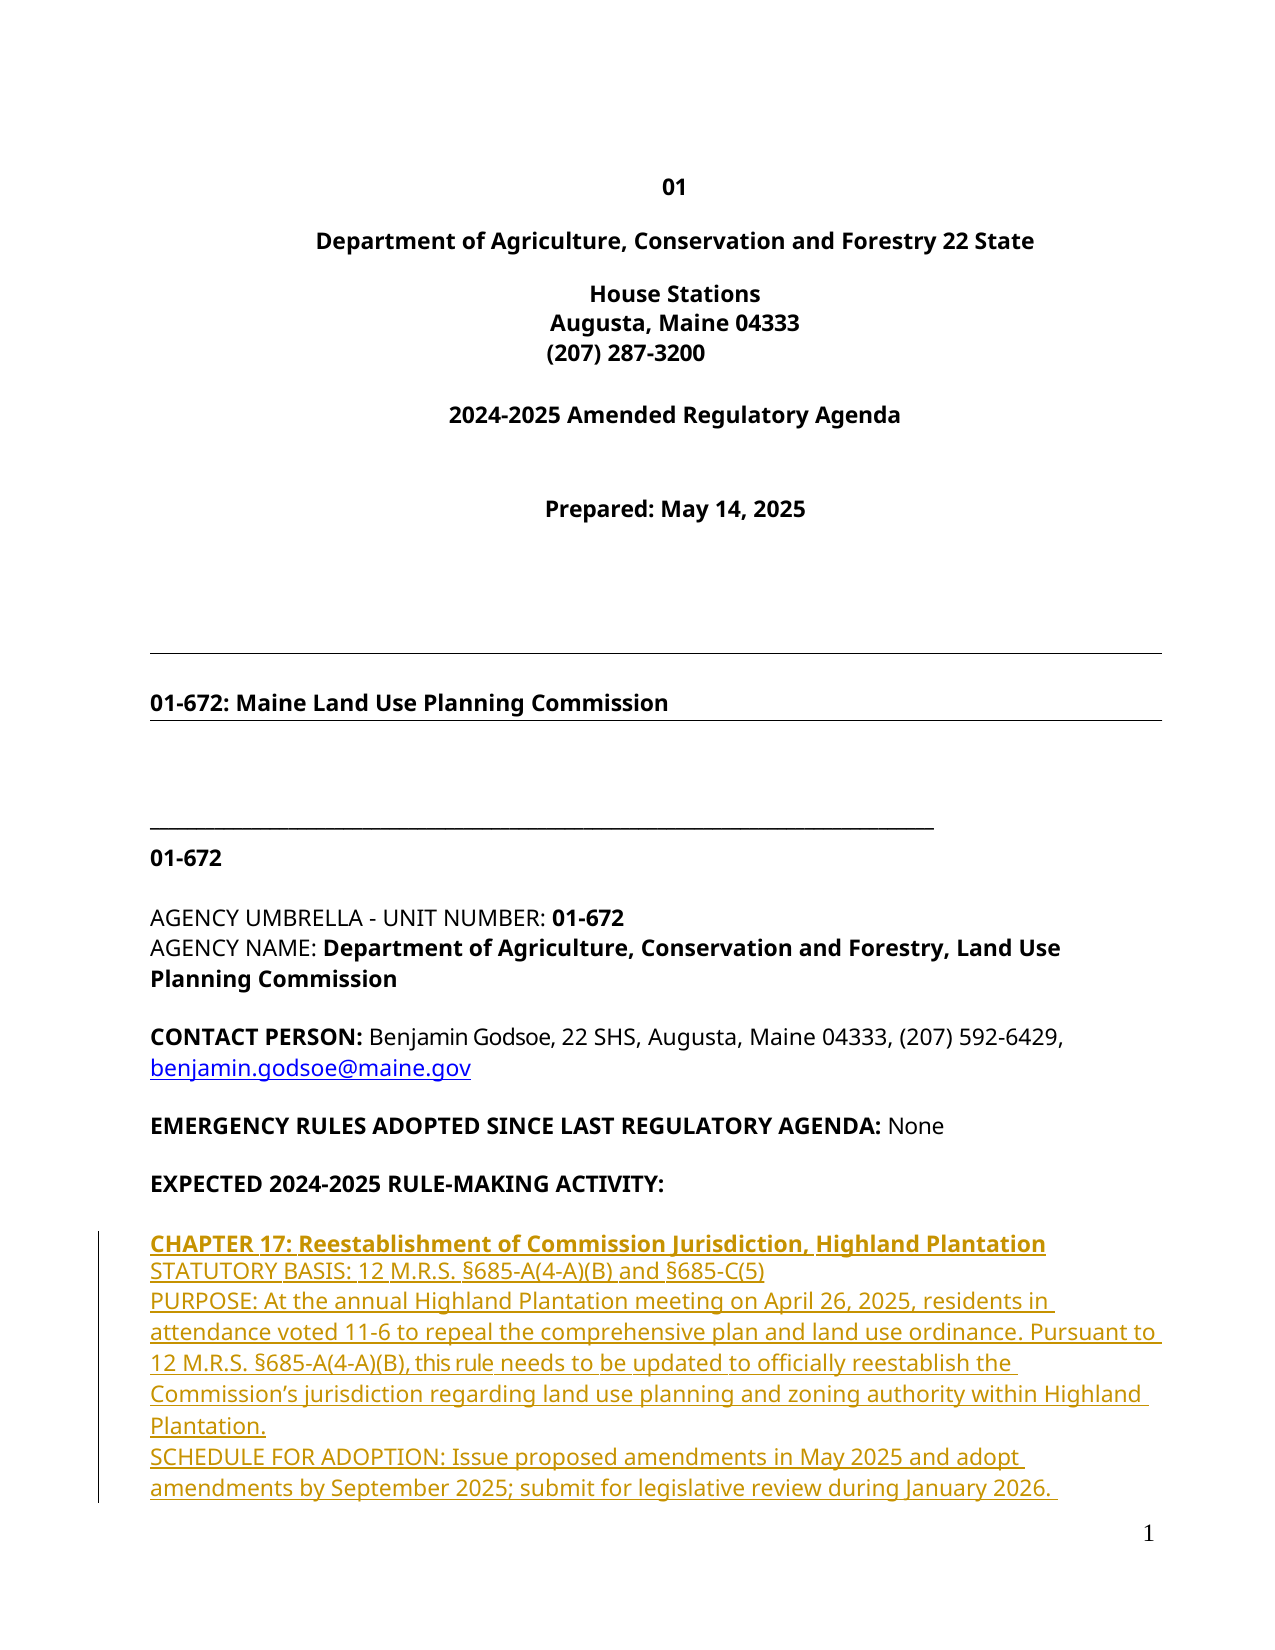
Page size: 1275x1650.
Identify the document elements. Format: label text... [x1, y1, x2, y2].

text Augusta, Maine 04333 [302, 310, 1048, 337]
text 01-672 [150, 842, 1162, 873]
text 2024-2025 Amended Regulatory Agenda [302, 399, 1048, 431]
text AGENCY NAME: Department of Agriculture, Conservation and Forestry, Land Use Planning Commission [150, 931, 1142, 994]
text AGENCY UMBRELLA - UNIT NUMBER: 01-672 [150, 904, 1162, 931]
text benjamin.godsoe@maine.gov [150, 1052, 1162, 1083]
text 01-672: Maine Land Use Planning Commission [150, 684, 1162, 720]
text Prepared: May 14, 2025 [521, 493, 829, 524]
text EMERGENCY RULES ADOPTED SINCE LAST REGULATORY AGENDA: None [150, 1110, 1162, 1141]
text CONTACT PERSON: Benjamin Godsoe, 22 SHS, Augusta, Maine 04333, (207) 592-6429, [150, 1021, 1162, 1052]
text EXPECTED 2024-2025 RULE-MAKING ACTIVITY: [150, 1168, 1162, 1199]
text Department of Agriculture, Conservation and Forestry 22 State House Stations [302, 203, 1048, 309]
text 01 [302, 171, 1048, 202]
text (207) 287-3200 [546, 337, 1162, 368]
text _____________________________________________________________________________________ [150, 802, 1162, 833]
